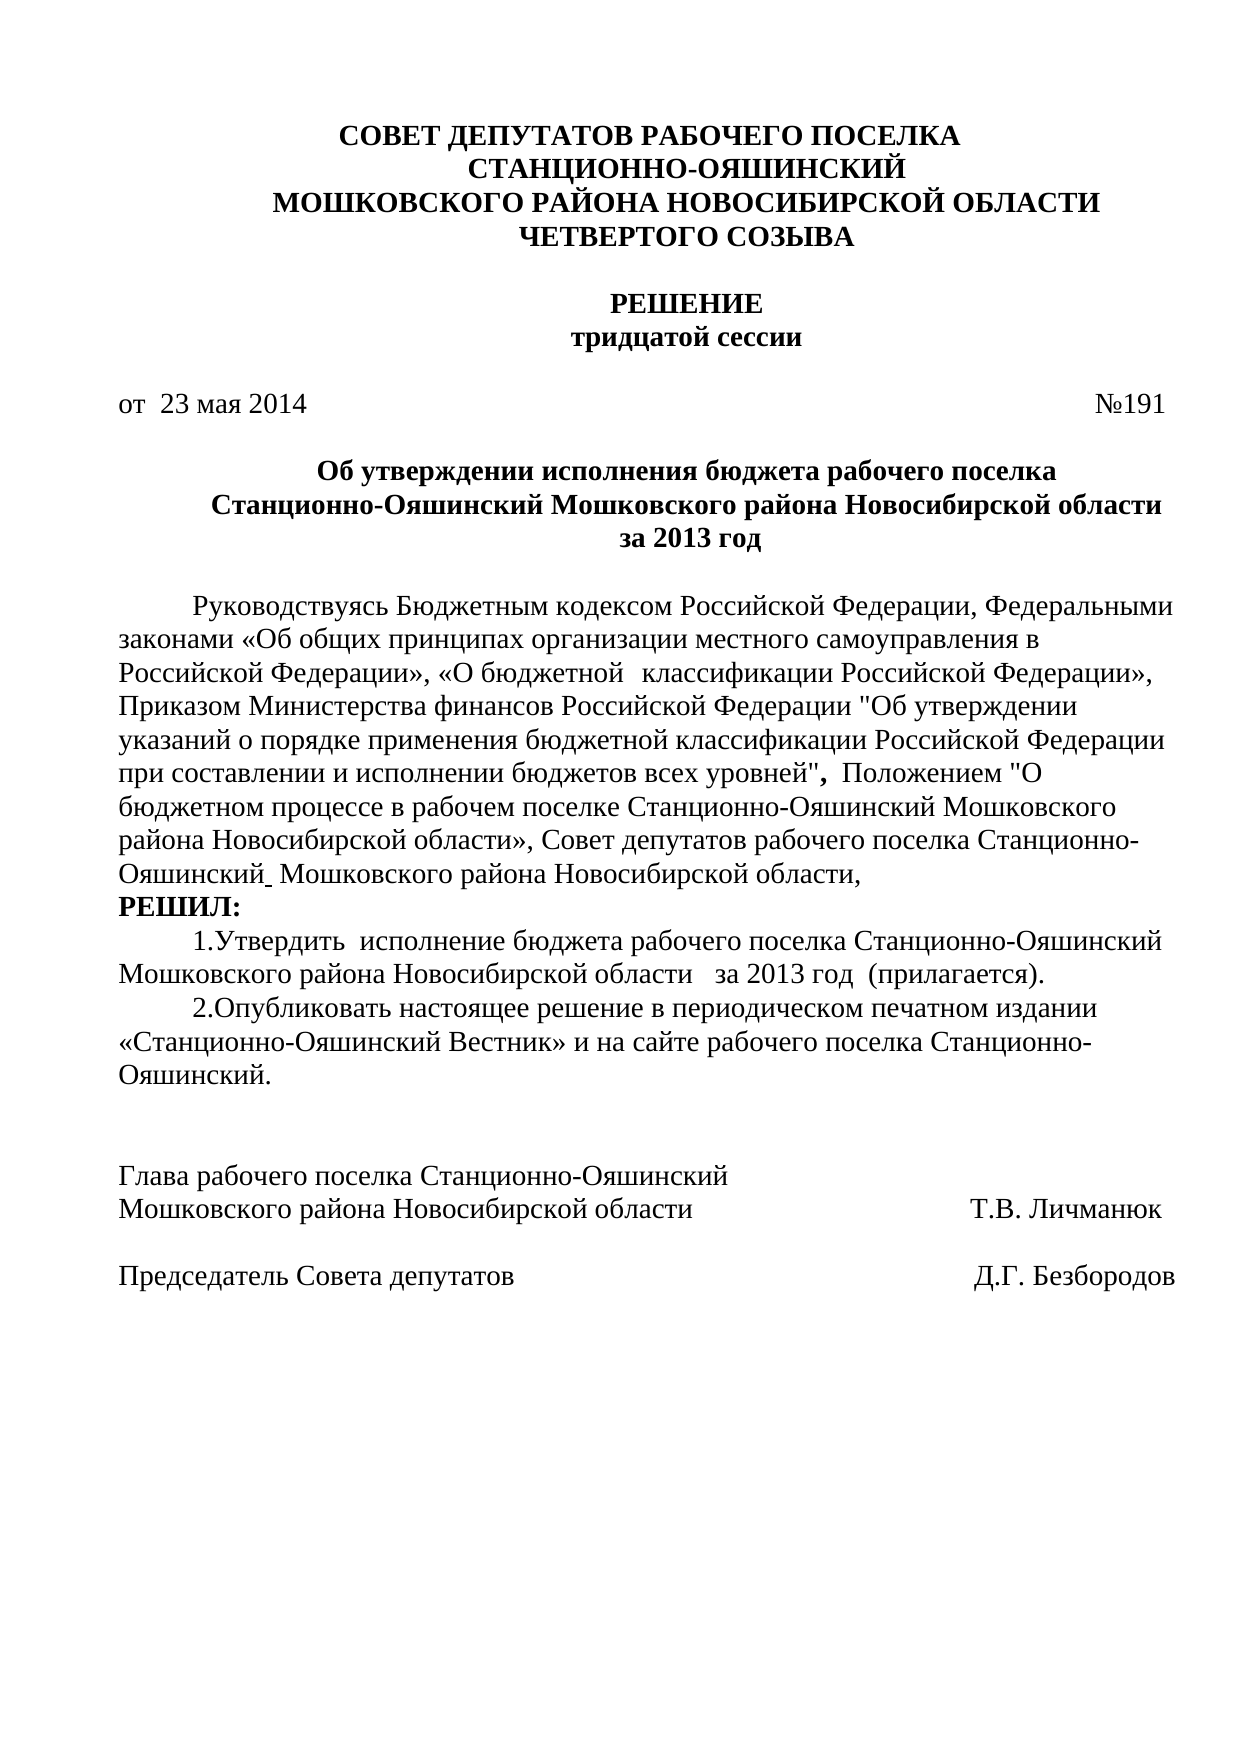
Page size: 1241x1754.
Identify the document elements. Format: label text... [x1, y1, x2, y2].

text ЧЕТВЕРТОГО СОЗЫВА [118, 219, 1181, 252]
text РЕШЕНИЕ [118, 286, 1181, 319]
text МОШКОВСКОГО РАЙОНА НОВОСИБИРСКОЙ ОБЛАСТИ [118, 185, 1181, 219]
text Руководствуясь Бюджетным кодексом Российской Федерации, Федеральными законами «Об общих принципах организации местного самоуправления в Российской Федерации», «О бюджетной классификации Российской Федерации», Приказом Министерства финансов Российской Федерации "Об утверждении указаний о порядке применения бюджетной классификации Российской Федерации при составлении и исполнении бюджетов всех уровней", Положением "О бюджетном процессе в рабочем поселке Станционно-Ояшинский Мошковского района Новосибирской области», Совет депутатов рабочего поселка Станционно-Ояшинский Мошковского района Новосибирской области, [118, 588, 1181, 889]
text 2.Опубликовать настоящее решение в периодическом печатном издании «Станционно-Ояшинский Вестник» и на сайте рабочего поселка Станционно-Ояшинский. [118, 990, 1181, 1091]
text Мошковского района Новосибирской области Т.В. Личманюк [118, 1191, 1181, 1225]
text 1.Утвердить исполнение бюджета рабочего поселка Станционно-Ояшинский Мошковского района Новосибирской области за 2013 год (прилагается). [118, 923, 1181, 990]
text Председатель Совета депутатов Д.Г. Безбородов [118, 1258, 1181, 1292]
text СОВЕТ ДЕПУТАТОВ РАБОЧЕГО ПОСЕЛКА [118, 118, 1181, 152]
text Об утверждении исполнения бюджета рабочего поселка [118, 453, 1181, 487]
text Станционно-Ояшинский Мошковского района Новосибирской области [118, 487, 1181, 521]
text тридцатой сессии [118, 319, 1181, 353]
text Глава рабочего поселка Станционно-Ояшинский [118, 1158, 1181, 1191]
text за 2013 год [118, 521, 1181, 554]
text СТАНЦИОННО-ОЯШИНСКИЙ [118, 152, 1181, 185]
text от 23 мая 2014 №191 [118, 386, 1181, 453]
text РЕШИЛ: [118, 889, 1181, 923]
